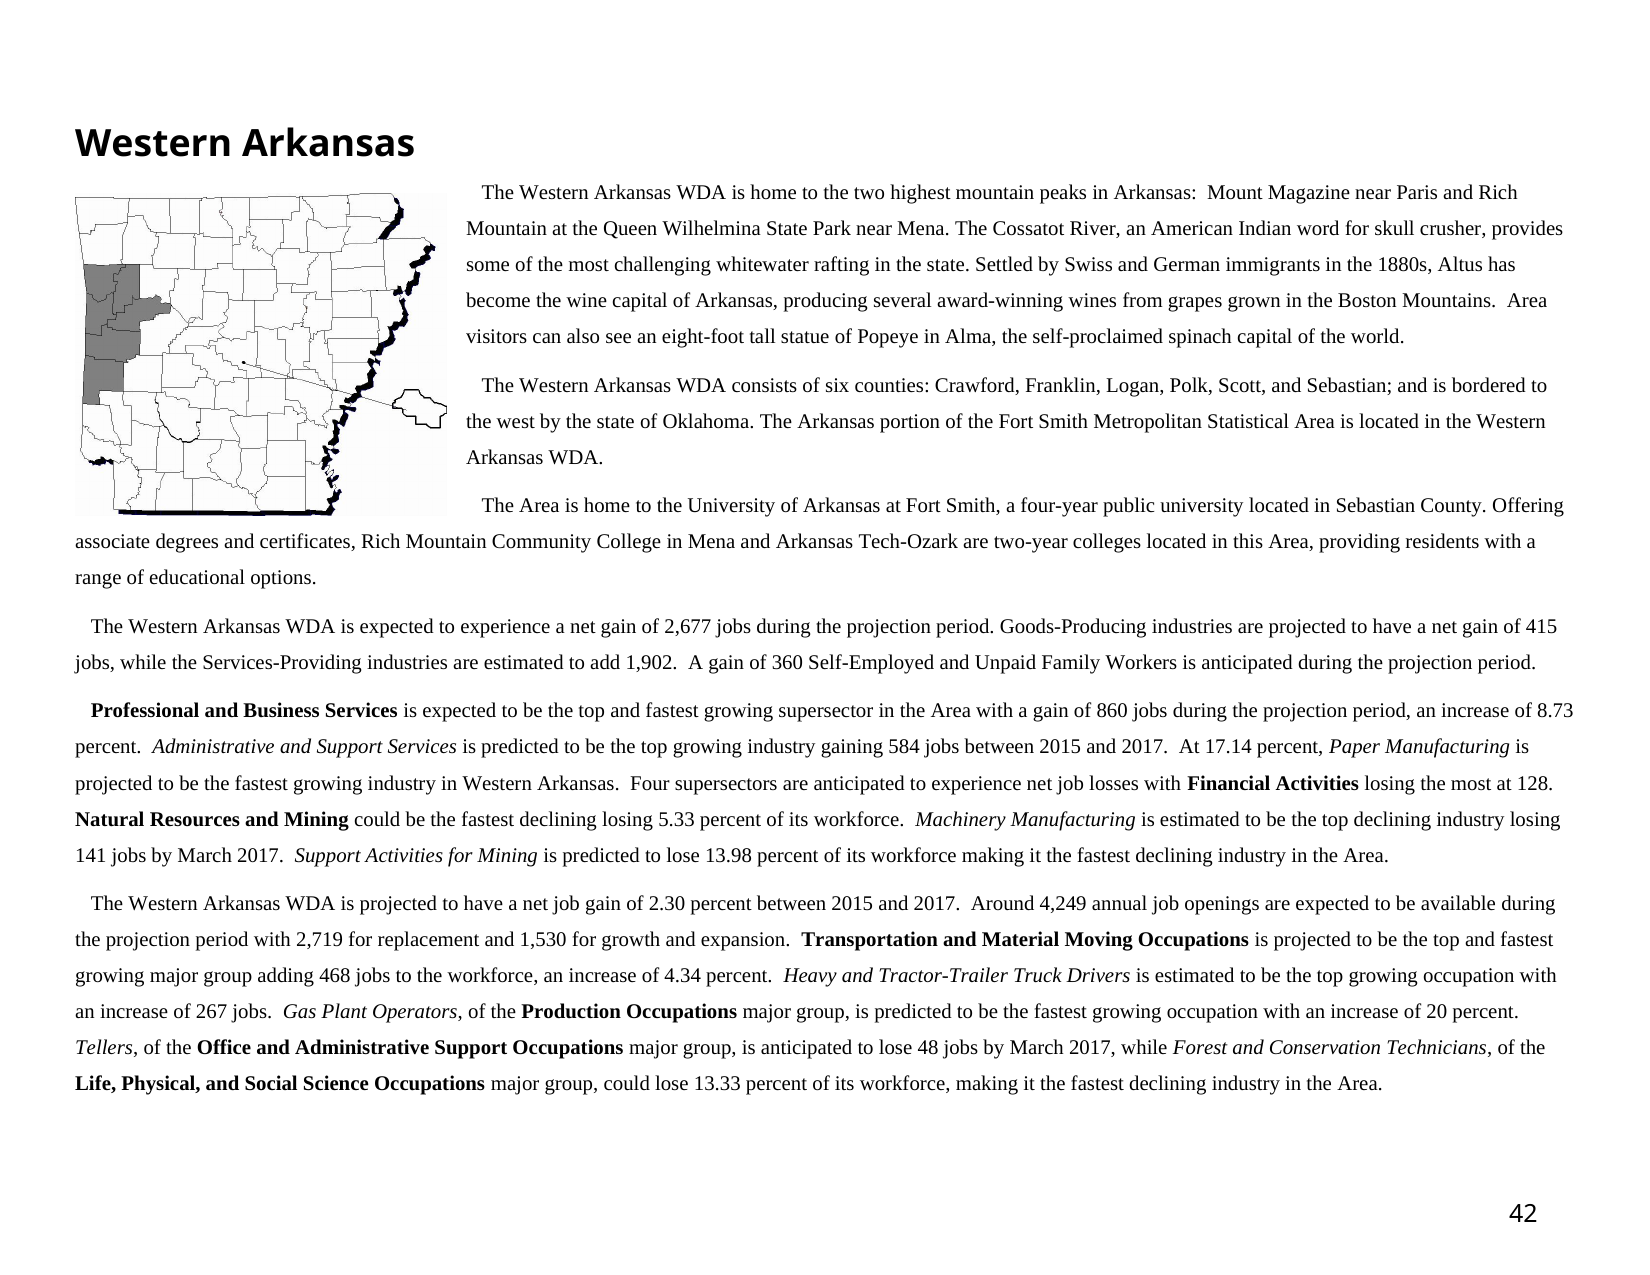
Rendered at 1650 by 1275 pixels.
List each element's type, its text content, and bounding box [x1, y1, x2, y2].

text The Western Arkansas WDA consists of six counties: Crawford, Franklin, Logan, Polk, Scott, and Sebastian; and is bordered to the west by the state of Oklahoma. The Arkansas portion of the Fort Smith Metropolitan Statistical Area is located in the Western Arkansas WDA. [447, 372, 1575, 469]
text The Western Arkansas WDA is expected to experience a net gain of 2,677 jobs during the projection period. Goods-Producing industries are projected to have a net gain of 415 jobs, while the Services-Providing industries are estimated to add 1,902. A gain of 360 Self-Employed and Unpaid Family Workers is anticipated during the projection period. [75, 614, 1575, 674]
text The Western Arkansas WDA is home to the two highest mountain peaks in Arkansas: Mount Magazine near Paris and Rich Mountain at the Queen Wilhelmina State Park near Mena. The Cossatot River, an American Indian word for skull crusher, provides some of the most challenging whitewater rafting in the state. Settled by Swiss and German immigrants in the 1880s, Altus has become the wine capital of Arkansas, producing several award-winning wines from grapes grown in the Boston Mountains. Area visitors can also see an eight-foot tall statue of Popeye in Alma, the self-proclaimed spinach capital of the world. [75, 180, 1575, 348]
text The Area is home to the University of Arkansas at Fort Smith, a four-year public university located in Sebastian County. Offering associate degrees and certificates, Rich Mountain Community College in Mena and Arkansas Tech-Ozark are two-year colleges located in this Area, providing residents with a range of educational options. [75, 493, 1575, 589]
picture [75, 193, 447, 516]
text The Western Arkansas WDA is projected to have a net job gain of 2.30 percent between 2015 and 2017. Around 4,249 annual job openings are expected to be available during the projection period with 2,719 for replacement and 1,530 for growth and expansion. Transportation and Material Moving Occupations is projected to be the top and fastest growing major group adding 468 jobs to the workforce, an increase of 4.34 percent. Heavy and Tractor-Trailer Truck Drivers is estimated to be the top growing occupation with an increase of 267 jobs. Gas Plant Operators, of the Production Occupations major group, is predicted to be the fastest growing occupation with an increase of 20 percent. Tellers, of the Office and Administrative Support Occupations major group, is anticipated to lose 48 jobs by March 2017, while Forest and Conservation Technicians, of the Life, Physical, and Social Science Occupations major group, could lose 13.33 percent of its workforce, making it the fastest declining industry in the Area. [75, 891, 1575, 1095]
text Professional and Business Services is expected to be the top and fastest growing supersector in the Area with a gain of 860 jobs during the projection period, an increase of 8.73 percent. Administrative and Support Services is predicted to be the top growing industry gaining 584 jobs between 2015 and 2017. At 17.14 percent, Paper Manufacturing is projected to be the fastest growing industry in Western Arkansas. Four supersectors are anticipated to experience net job losses with Financial Activities losing the most at 128. Natural Resources and Mining could be the fastest declining losing 5.33 percent of its workforce. Machinery Manufacturing is estimated to be the top declining industry losing 141 jobs by March 2017. Support Activities for Mining is predicted to lose 13.98 percent of its workforce making it the fastest declining industry in the Area. [75, 698, 1575, 867]
text Western Arkansas [75, 116, 1575, 167]
